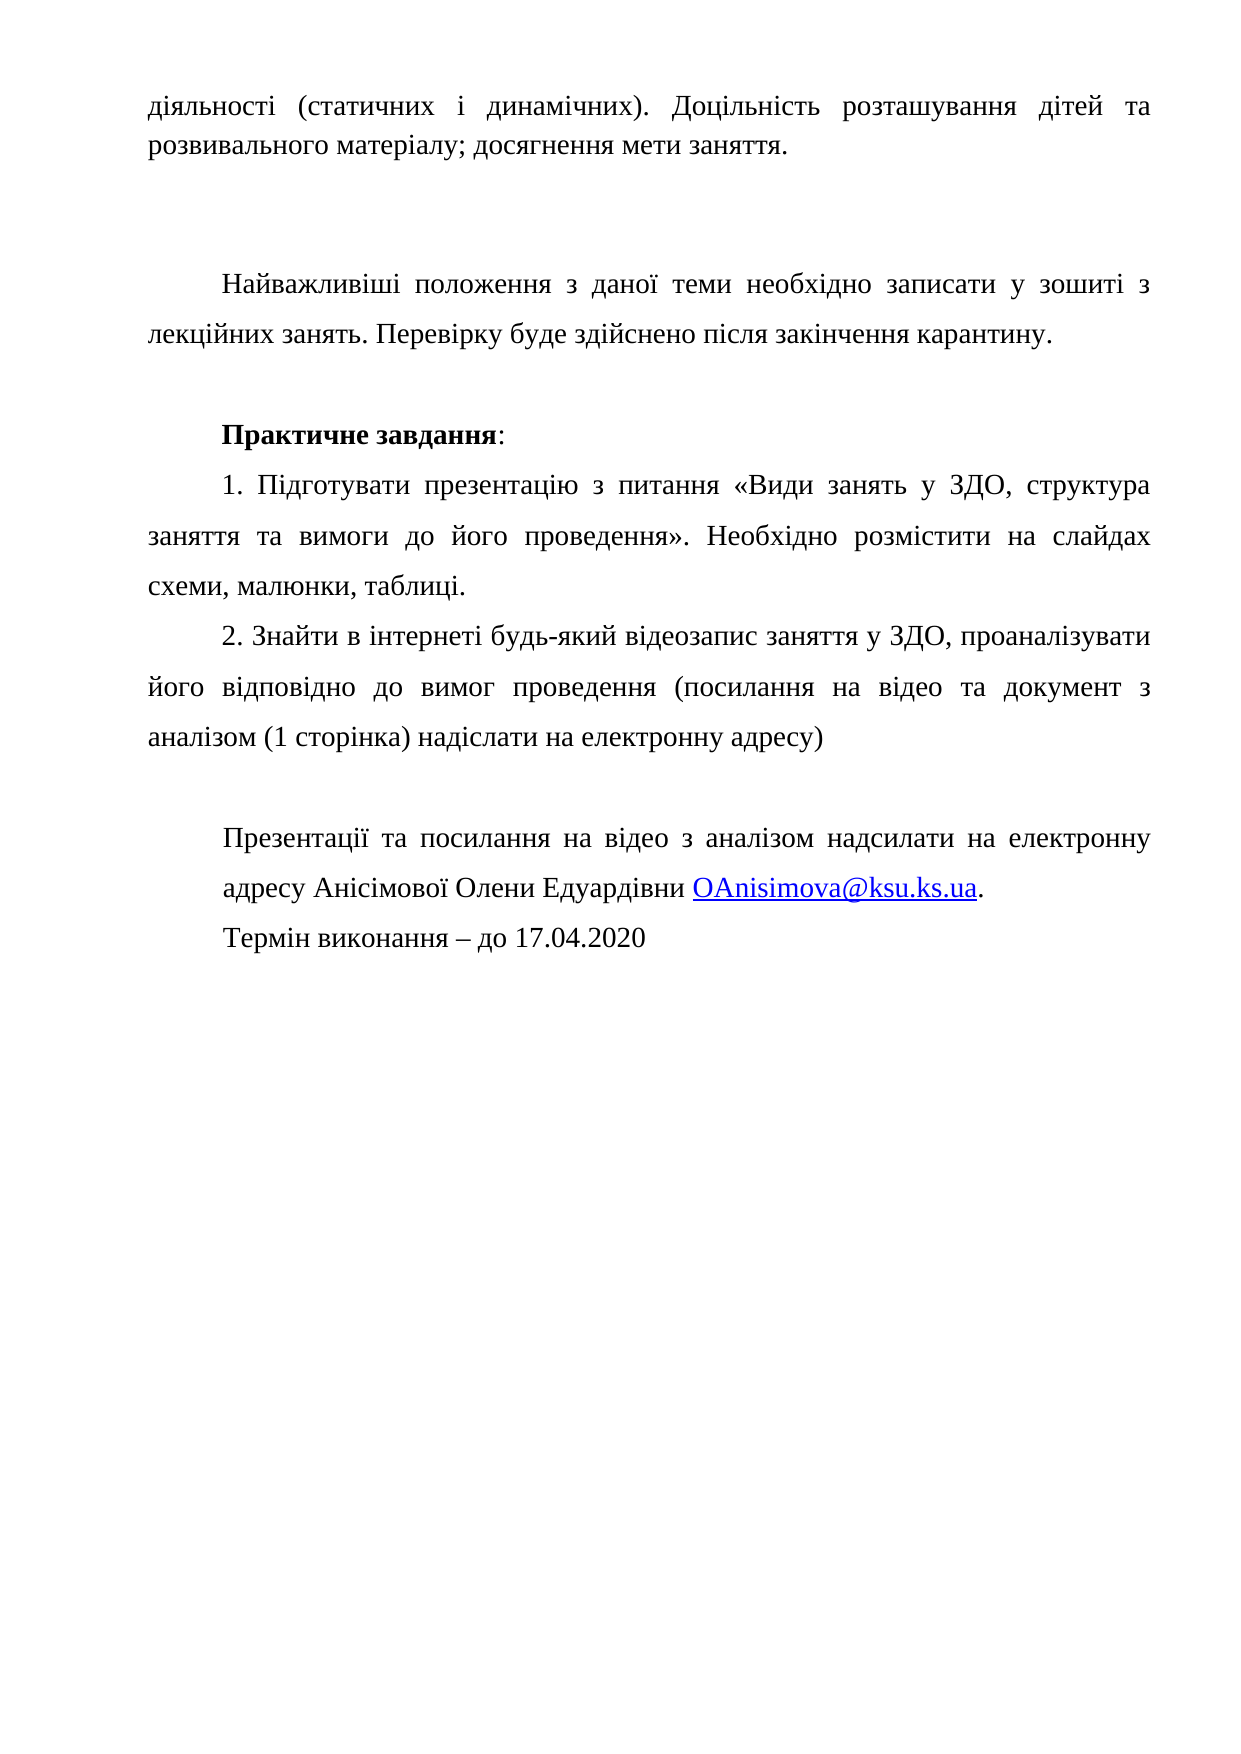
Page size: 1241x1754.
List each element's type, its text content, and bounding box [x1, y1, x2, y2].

text 2. Знайти в інтернеті будь-який відеозапис заняття у ЗДО, проаналізувати його відповідно до вимог проведення (посилання на відео та документ з аналізом (1 сторінка) надіслати на електронну адресу) [148, 618, 1152, 753]
text Найважливіші положення з даної теми необхідно записати у зошиті з лекційних занять. Перевірку буде здійснено після закінчення карантину. [148, 266, 1152, 350]
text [148, 88, 1152, 161]
text 1. Підготувати презентацію з питання «Види занять у ЗДО, структура заняття та вимоги до його проведення». Необхідно розмістити на слайдах схеми, малюнки, таблиці. [148, 467, 1152, 602]
list Термін виконання – до 17.04.2020 [223, 920, 1152, 954]
list Презентації та посилання на відео з аналізом надсилати на електронну адресу Анісімової Олени Едуардівни OAnisimova@ksu.ks.ua. [223, 820, 1152, 903]
text Практичне завдання: [148, 417, 1152, 451]
